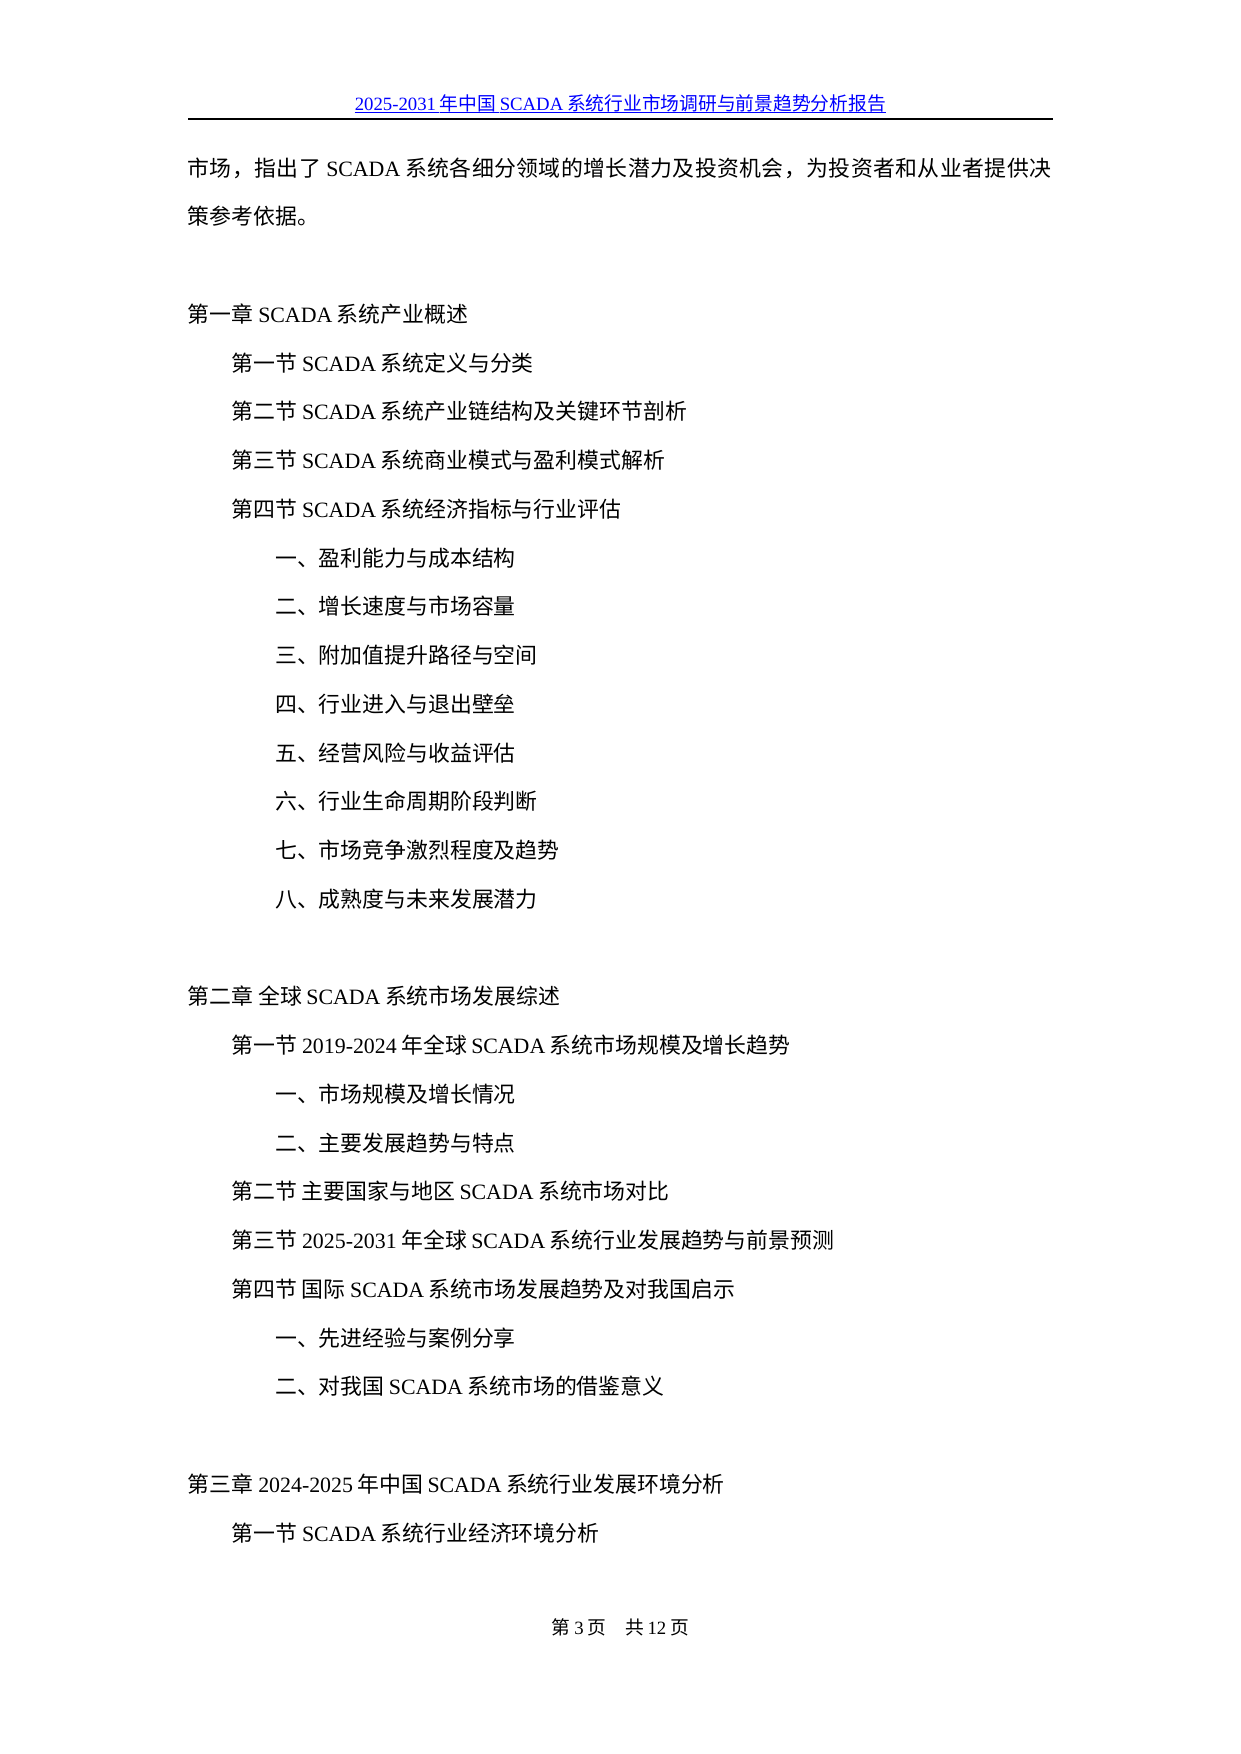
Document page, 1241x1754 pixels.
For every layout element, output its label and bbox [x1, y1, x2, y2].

text [187, 150, 1053, 1548]
